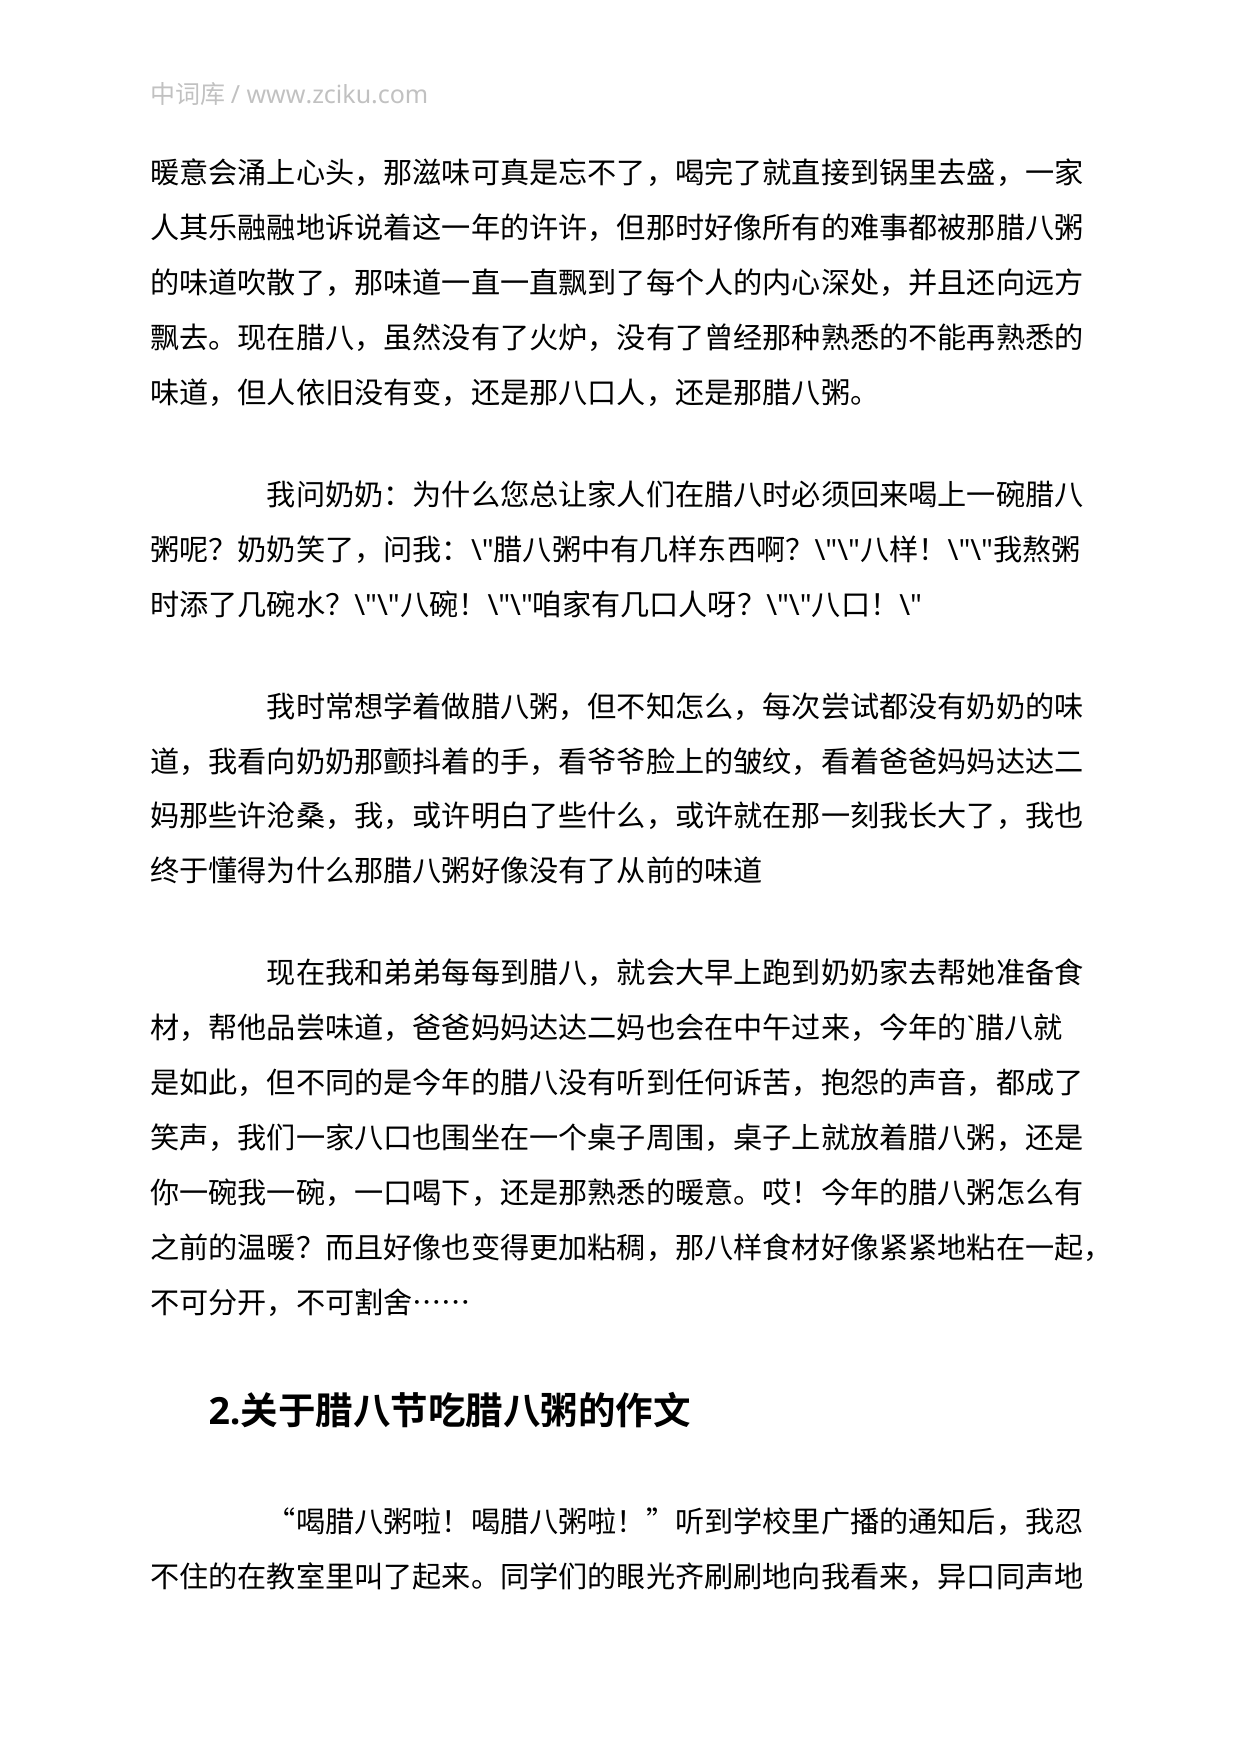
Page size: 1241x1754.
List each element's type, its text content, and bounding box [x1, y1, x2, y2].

text 我时常想学着做腊八粥，但不知怎么，每次尝试都没有奶奶的味道，我看向奶奶那颤抖着的手，看爷爷脸上的皱纹，看着爸爸妈妈达达二妈那些许沧桑，我，或许明白了些什么，或许就在那一刻我长大了，我也终于懂得为什么那腊八粥好像没有了从前的味道 [150, 683, 1090, 890]
text 现在我和弟弟每每到腊八，就会大早上跑到奶奶家去帮她准备食材，帮他品尝味道，爸爸妈妈达达二妈也会在中午过来，今年的`腊八就是如此，但不同的是今年的腊八没有听到任何诉苦，抱怨的声音，都成了笑声，我们一家八口也围坐在一个桌子周围，桌子上就放着腊八粥，还是你一碗我一碗，一口喝下，还是那熟悉的暖意。哎！今年的腊八粥怎么有之前的温暖？而且好像也变得更加粘稠，那八样食材好像紧紧地粘在一起，不可分开，不可割舍…… [150, 950, 1090, 1321]
text 我问奶奶：为什么您总让家人们在腊八时必须回来喝上一碗腊八粥呢？奶奶笑了，问我：\"腊八粥中有几样东西啊？\"\"八样！\"\"我熬粥时添了几碗水？\"\"八碗！\"\"咱家有几口人呀？\"\"八口！\" [150, 471, 1090, 624]
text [150, 150, 1090, 412]
text 2.关于腊八节吃腊八粥的作文 [150, 1381, 1090, 1435]
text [150, 1498, 1090, 1596]
